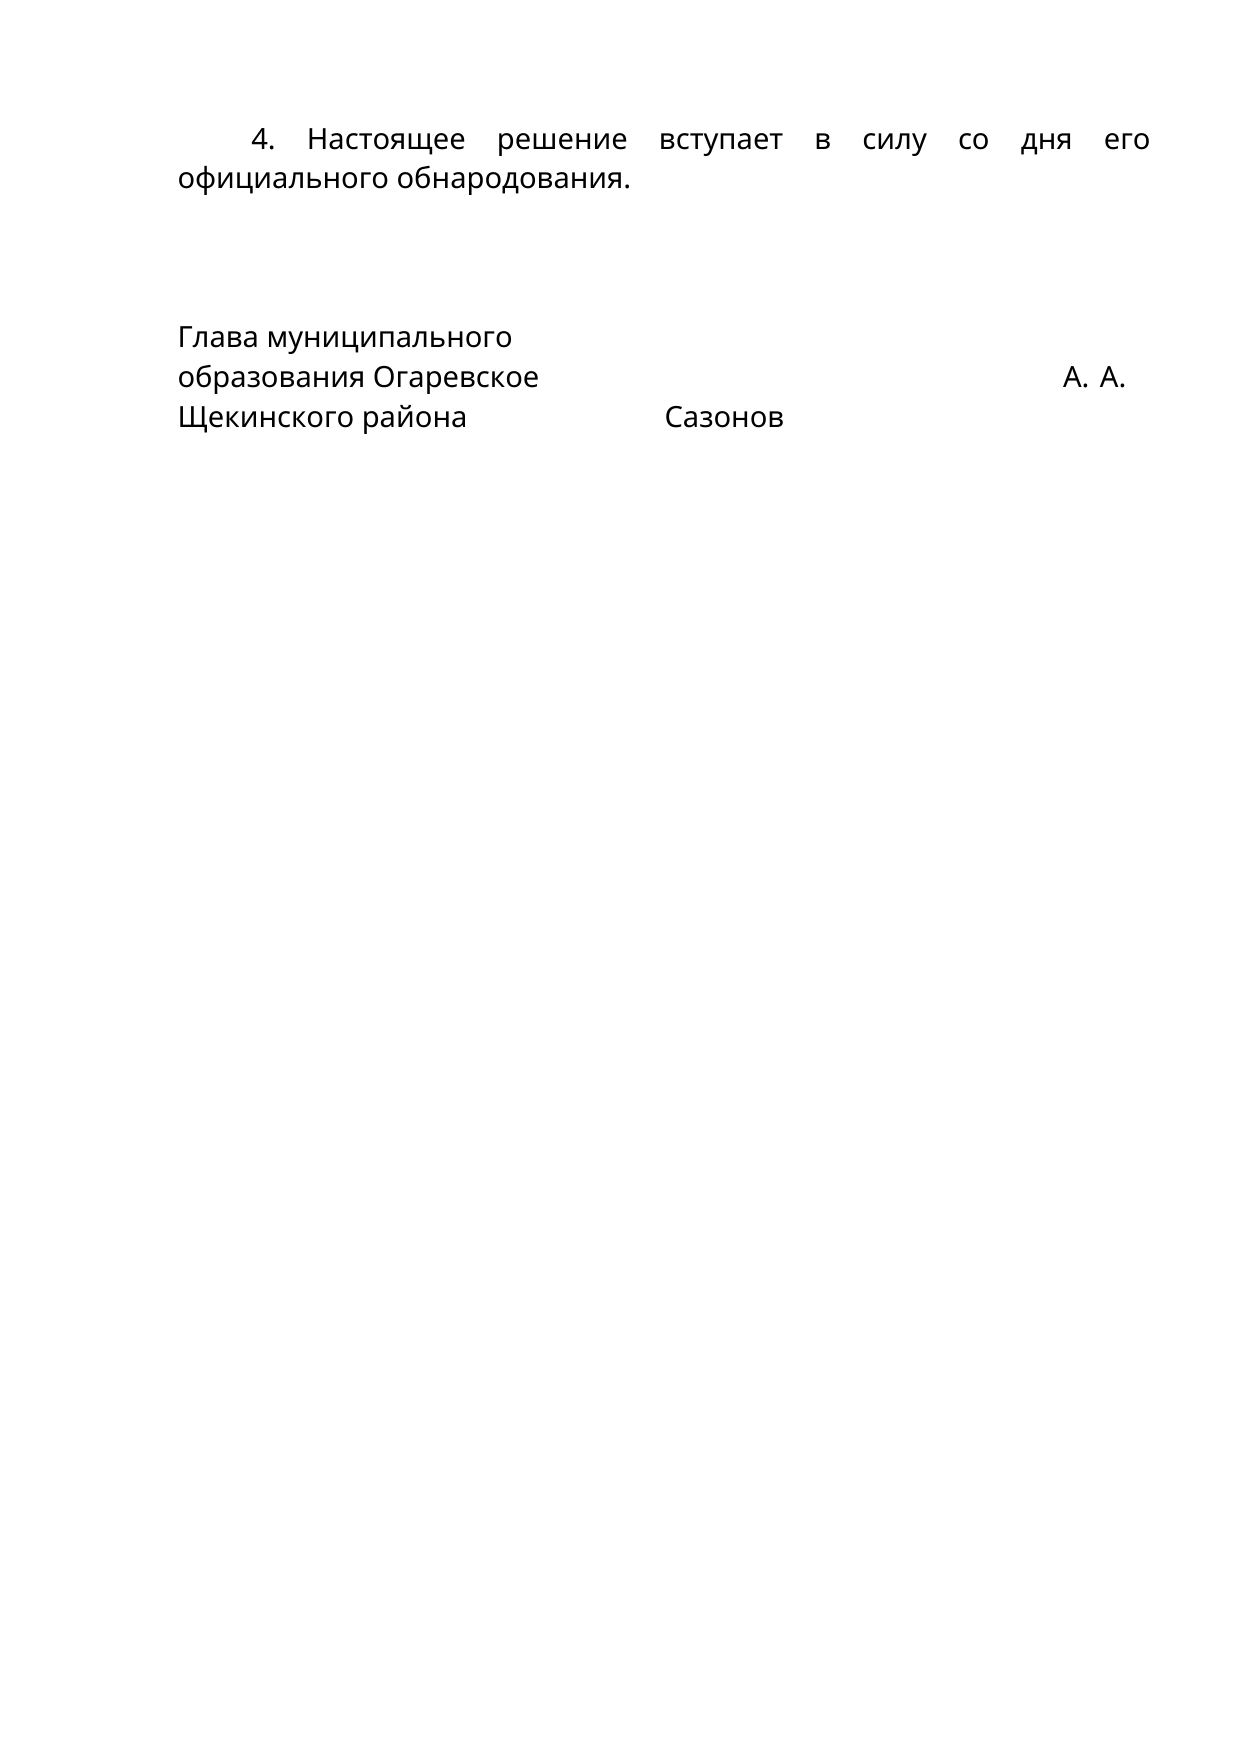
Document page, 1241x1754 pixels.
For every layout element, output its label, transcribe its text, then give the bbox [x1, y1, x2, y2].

table_header Глава муниципального образования Огаревское Щекинского района [166, 317, 653, 436]
table_header А. А. Сазонов [653, 317, 1140, 436]
text 4. Настоящее решение вступает в силу со дня его официального обнародования. [177, 118, 1152, 197]
